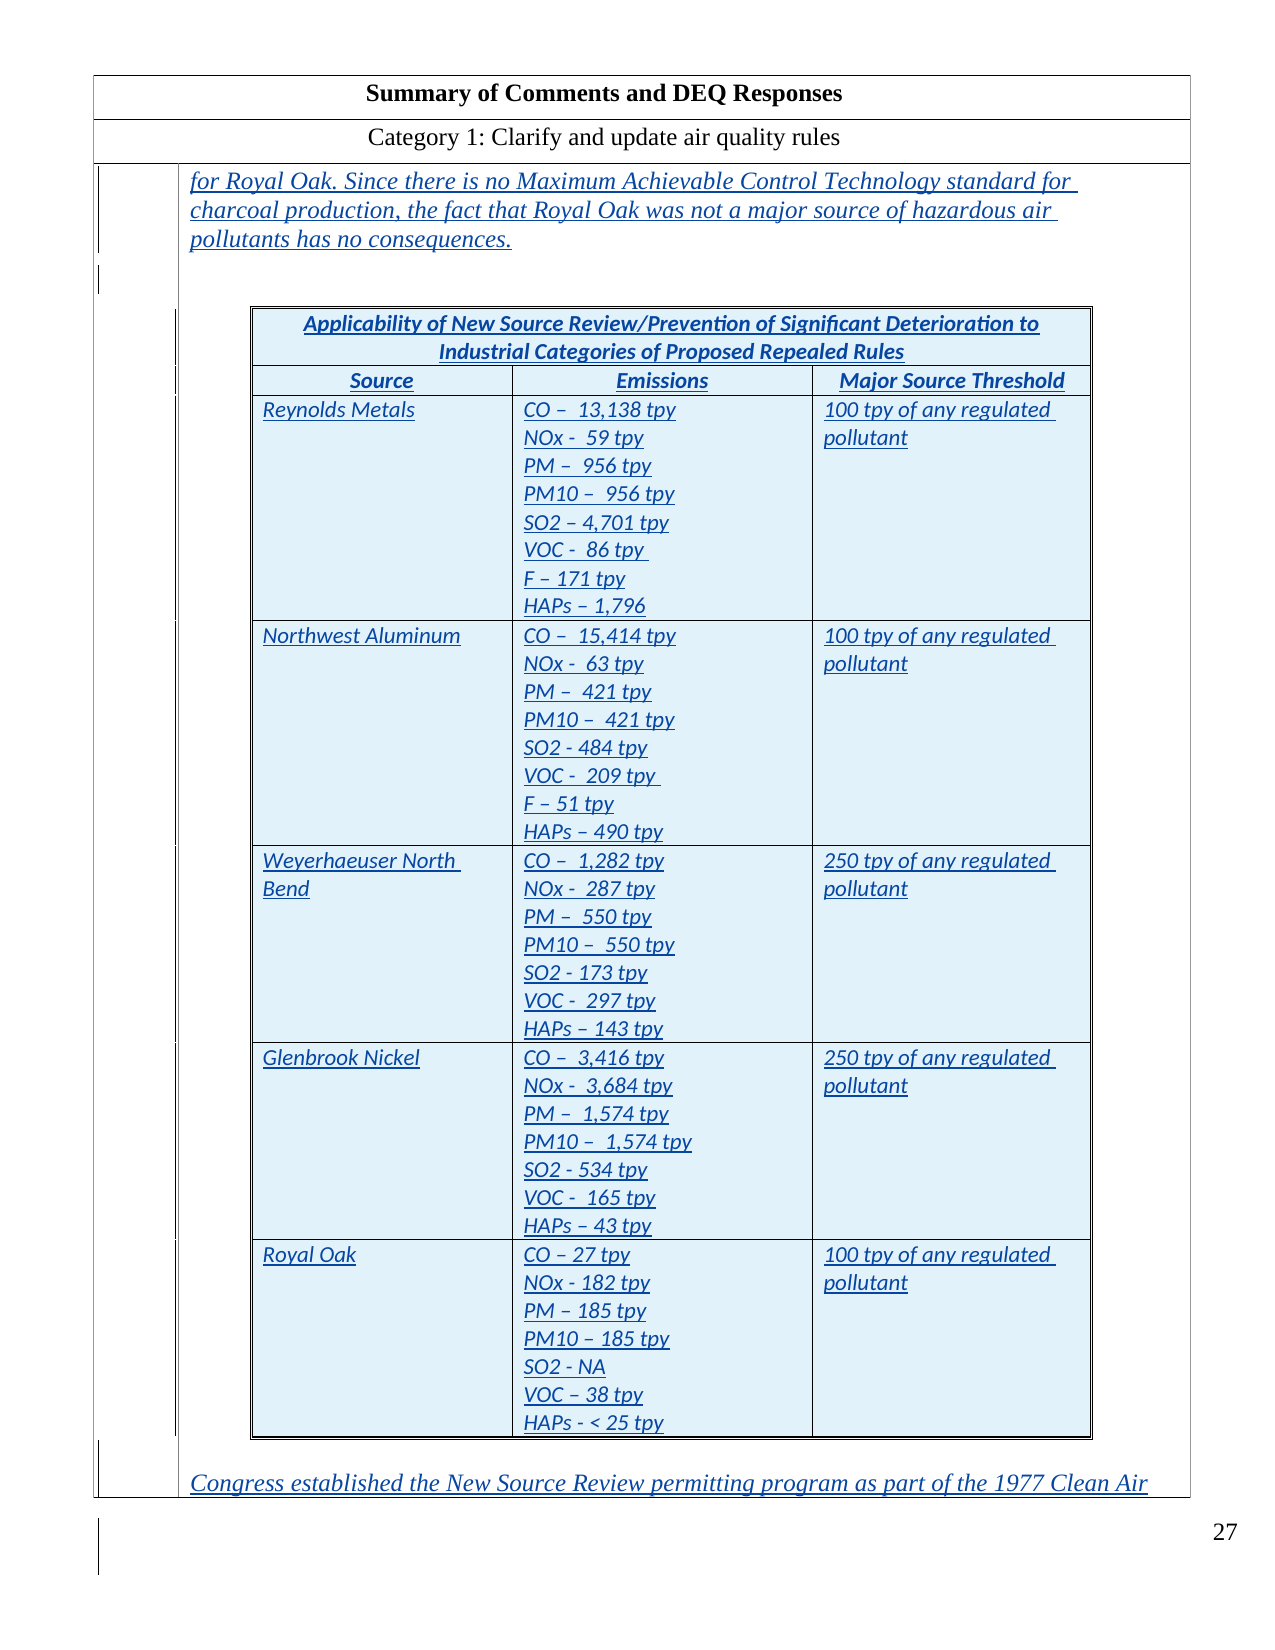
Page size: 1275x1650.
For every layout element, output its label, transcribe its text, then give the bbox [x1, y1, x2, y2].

table_cell 1.36 [94, 164, 178, 1497]
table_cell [179, 164, 1190, 1497]
table_header Summary of Comments and DEQ Responses [94, 76, 1190, 119]
table_cell Category 1: Clarify and update air quality rules [94, 120, 1190, 163]
